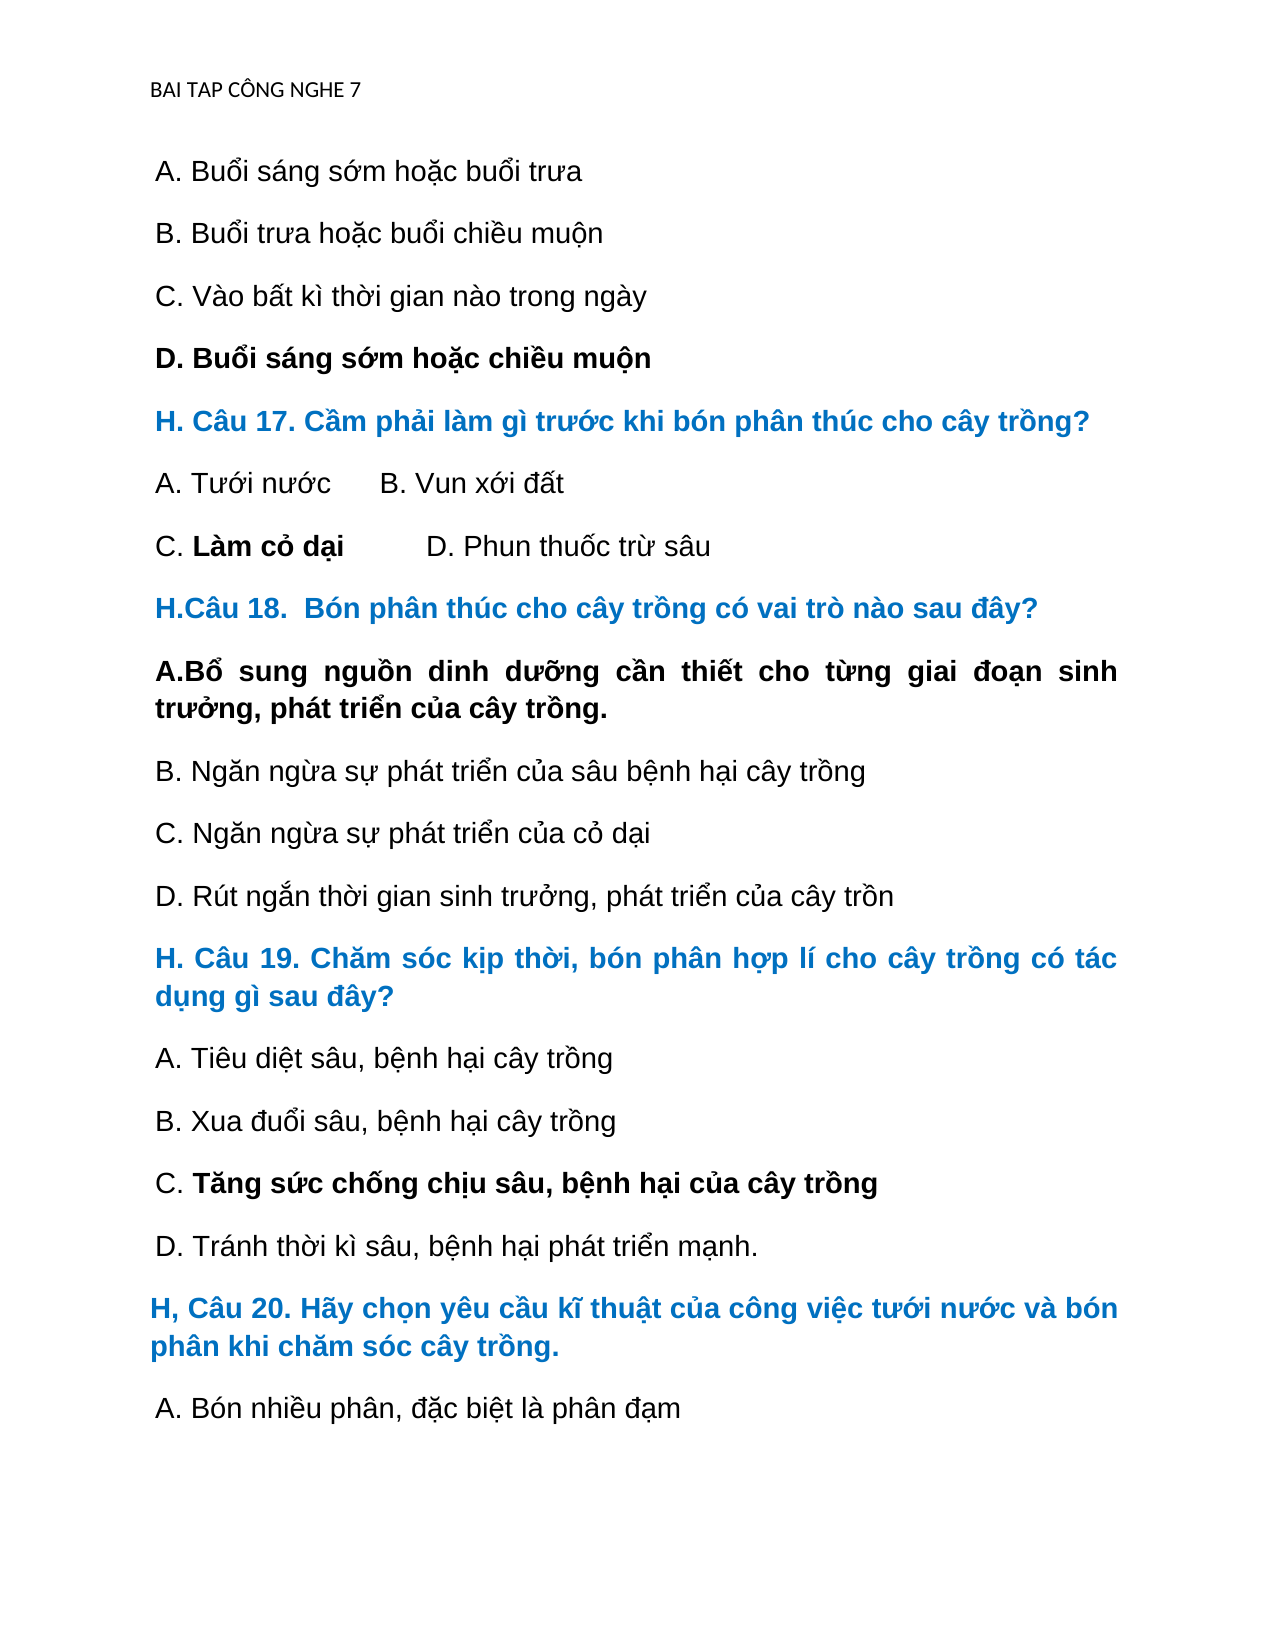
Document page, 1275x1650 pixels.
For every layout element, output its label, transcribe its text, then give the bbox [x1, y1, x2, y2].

text H.Câu 18. Bón phân thúc cho cây trồng có vai trò nào sau đây? [155, 587, 1120, 625]
text C. Vào bất kì thời gian nào trong ngày [155, 275, 1120, 312]
text A. Bón nhiều phân, đặc biệt là phân đạm [155, 1387, 1120, 1425]
text D. Tránh thời kì sâu, bệnh hại phát triển mạnh. [155, 1225, 1120, 1262]
text A. Buổi sáng sớm hoặc buổi trưa [155, 150, 1120, 187]
text D. Rút ngắn thời gian sinh trưởng, phát triển của cây trồn [155, 875, 1120, 912]
text H, Câu 20. Hãy chọn yêu cầu kĩ thuật của công việc tưới nước và bón phân khi chăm sóc cây trồng. [150, 1287, 1120, 1362]
text B. Ngăn ngừa sự phát triển của sâu bệnh hại cây trồng [155, 750, 1120, 787]
text C. Tăng sức chống chịu sâu, bệnh hại của cây trồng [155, 1162, 1120, 1200]
text A.Bổ sung nguồn dinh dưỡng cần thiết cho từng giai đoạn sinh trưởng, phát triển của cây trồng. [155, 650, 1120, 725]
text A. Tưới nước B. Vun xới đất [155, 462, 1120, 500]
text D. Buổi sáng sớm hoặc chiều muộn [155, 337, 1120, 375]
text B. Buổi trưa hoặc buổi chiều muộn [155, 212, 1120, 250]
text C. Ngăn ngừa sự phát triển của cỏ dại [155, 812, 1120, 850]
text H. Câu 17. Cầm phải làm gì trước khi bón phân thúc cho cây trồng? [155, 400, 1120, 437]
text B. Xua đuổi sâu, bệnh hại cây trồng [155, 1100, 1120, 1137]
text H. Câu 19. Chăm sóc kịp thời, bón phân hợp lí cho cây trồng có tác dụng gì sau đây? [155, 937, 1120, 1012]
text A. Tiêu diệt sâu, bệnh hại cây trồng [155, 1037, 1120, 1075]
text C. Làm cỏ dại D. Phun thuốc trừ sâu [155, 525, 1120, 562]
